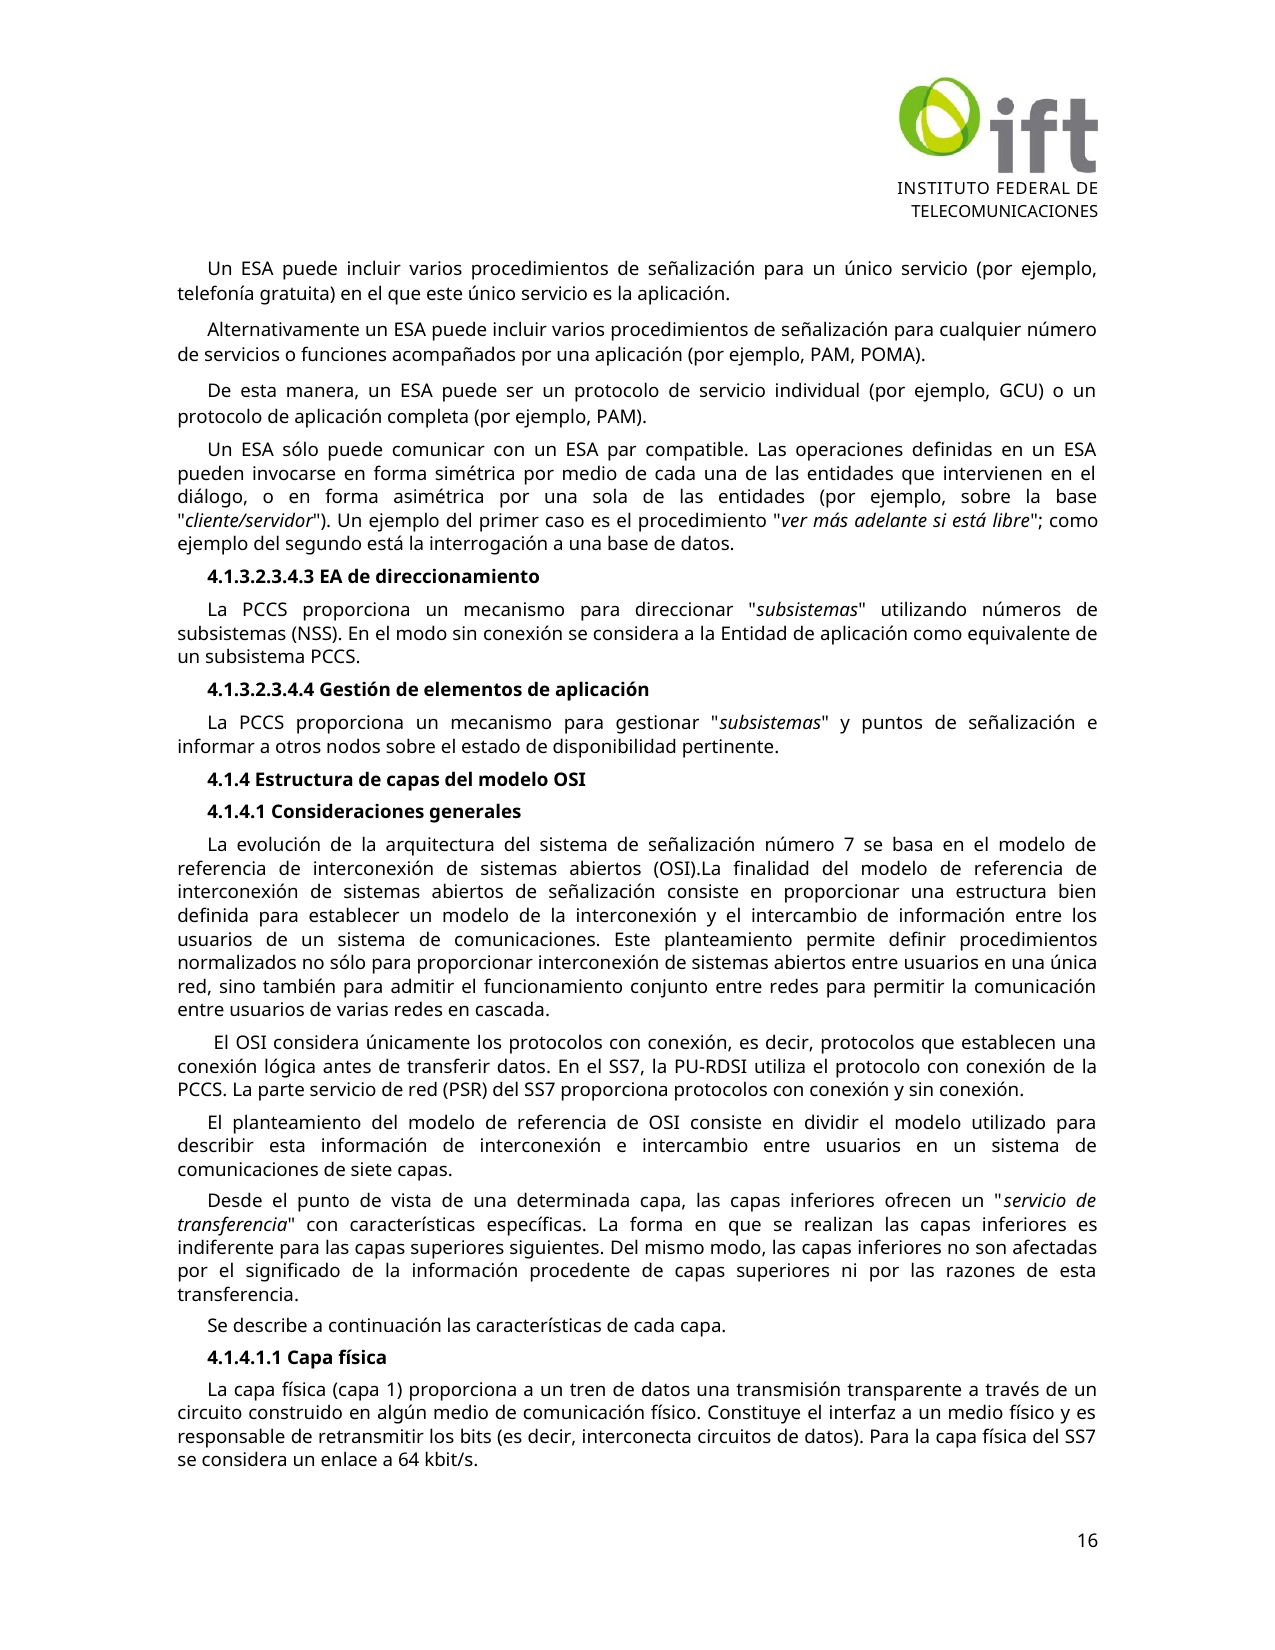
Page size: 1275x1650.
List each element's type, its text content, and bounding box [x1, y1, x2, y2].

text La PCCS proporciona un mecanismo para direccionar "subsistemas" utilizando números de subsistemas (NSS). En el modo sin conexión se considera a la Entidad de aplicación como equivalente de un subsistema PCCS. [177, 598, 1098, 668]
text 4.1.3.2.3.4.4 Gestión de elementos de aplicación [177, 678, 1098, 701]
text El planteamiento del modelo de referencia de OSI consiste en dividir el modelo utilizado para describir esta información de interconexión e intercambio entre usuarios en un sistema de comunicaciones de siete capas. [177, 1111, 1098, 1181]
text Un ESA puede incluir varios procedimientos de señalización para un único servicio (por ejemplo, telefonía gratuita) en el que este único servicio es la aplicación. [177, 256, 1098, 305]
text 4.1.3.2.3.4.3 EA de direccionamiento [177, 565, 1098, 588]
text De esta manera, un ESA puede ser un protocolo de servicio individual (por ejemplo, GCU) o un protocolo de aplicación completa (por ejemplo, PAM). [177, 377, 1098, 428]
text La capa física (capa 1) proporciona a un tren de datos una transmisión transparente a través de un circuito construido en algún medio de comunicación físico. Constituye el interfaz a un medio físico y es responsable de retransmitir los bits (es decir, interconecta circuitos de datos). Para la capa física del SS7 se considera un enlace a 64 kbit/s. [177, 1377, 1098, 1472]
text Alternativamente un ESA puede incluir varios procedimientos de señalización para cualquier número de servicios o funciones acompañados por una aplicación (por ejemplo, PAM, POMA). [177, 316, 1098, 367]
picture [897, 73, 1099, 177]
text La evolución de la arquitectura del sistema de señalización número 7 se basa en el modelo de referencia de interconexión de sistemas abiertos (OSI).La finalidad del modelo de referencia de interconexión de sistemas abiertos de señalización consiste en proporcionar una estructura bien definida para establecer un modelo de la interconexión y el intercambio de información entre los usuarios de un sistema de comunicaciones. Este planteamiento permite definir procedimientos normalizados no sólo para proporcionar interconexión de sistemas abiertos entre usuarios en una única red, sino también para admitir el funcionamiento conjunto entre redes para permitir la comunicación entre usuarios de varias redes en cascada. [177, 833, 1098, 1021]
text 4.1.4.1 Consideraciones generales [177, 800, 1098, 824]
text Desde el punto de vista de una determinada capa, las capas inferiores ofrecen un "servicio de transferencia" con características específicas. La forma en que se realizan las capas inferiores es indiferente para las capas superiores siguientes. Del mismo modo, las capas inferiores no son afectadas por el significado de la información procedente de capas superiores ni por las razones de esta transferencia. [177, 1189, 1098, 1306]
text Se describe a continuación las características de cada capa. [177, 1314, 1098, 1337]
text El OSI considera únicamente los protocolos con conexión, es decir, protocolos que establecen una conexión lógica antes de transferir datos. En el SS7, la PU-RDSI utiliza el protocolo con conexión de la PCCS. La parte servicio de red (PSR) del SS7 proporciona protocolos con conexión y sin conexión. [177, 1031, 1098, 1101]
text 4.1.4.1.1 Capa física [177, 1346, 1098, 1369]
text 4.1.4 Estructura de capas del modelo OSI [177, 767, 1098, 791]
text Un ESA sólo puede comunicar con un ESA par compatible. Las operaciones definidas en un ESA pueden invocarse en forma simétrica por medio de cada una de las entidades que intervienen en el diálogo, o en forma asimétrica por una sola de las entidades (por ejemplo, sobre la base "cliente/servidor"). Un ejemplo del primer caso es el procedimiento "ver más adelante si está libre"; como ejemplo del segundo está la interrogación a una base de datos. [177, 438, 1098, 556]
text La PCCS proporciona un mecanismo para gestionar "subsistemas" y puntos de señalización e informar a otros nodos sobre el estado de disponibilidad pertinente. [177, 711, 1098, 758]
